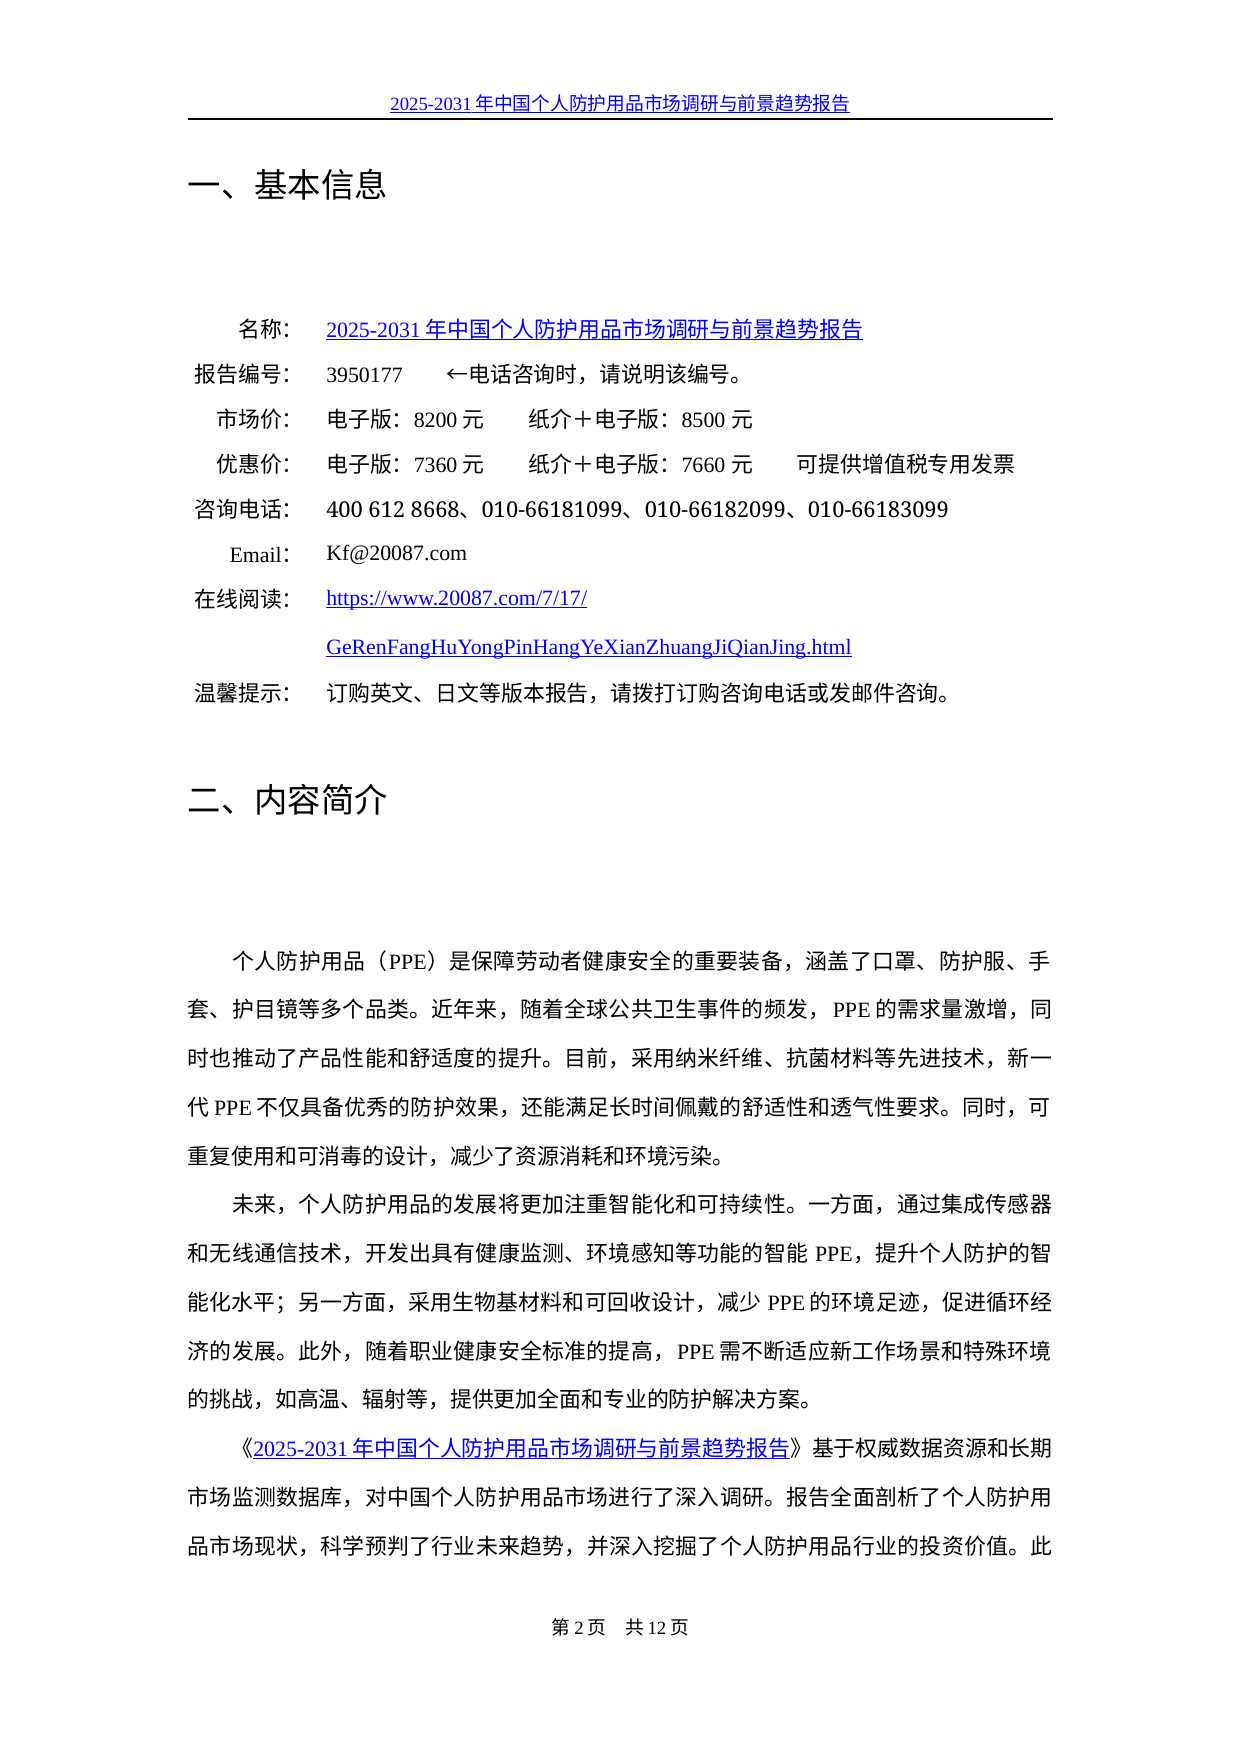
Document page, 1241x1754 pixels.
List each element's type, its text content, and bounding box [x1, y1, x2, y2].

table_cell Kf@20087.com [315, 537, 1073, 582]
title 二、内容简介 [187, 766, 1053, 831]
title 一、基本信息 [187, 150, 1053, 215]
table_cell 订购英文、日文等版本报告，请拨打订购咨询电话或发邮件咨询。 [315, 675, 1073, 720]
table_cell [315, 582, 1073, 675]
table_cell 3950177 ←电话咨询时，请说明该编号。 [315, 357, 1073, 402]
table_header 2025-2031年中国个人防护用品市场调研与前景趋势报告 [315, 312, 1073, 357]
table_cell 400 612 8668、010-66181099、010-66182099、010-66183099 [315, 492, 1073, 537]
table_cell 市场价： [167, 402, 315, 447]
table_cell 电子版：7360 元 纸介＋电子版：7660 元 可提供增值税专用发票 [315, 447, 1073, 492]
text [187, 943, 1053, 1561]
table_cell 电子版：8200 元 纸介＋电子版：8500 元 [315, 402, 1073, 447]
table_cell 咨询电话： [167, 492, 315, 537]
table_cell 温馨提示： [167, 675, 315, 720]
table_cell Email： [167, 537, 315, 582]
table_cell 在线阅读： [167, 582, 315, 675]
table_header 名称： [167, 312, 315, 357]
table_cell 报告编号： [167, 357, 315, 402]
table_cell 优惠价： [167, 447, 315, 492]
